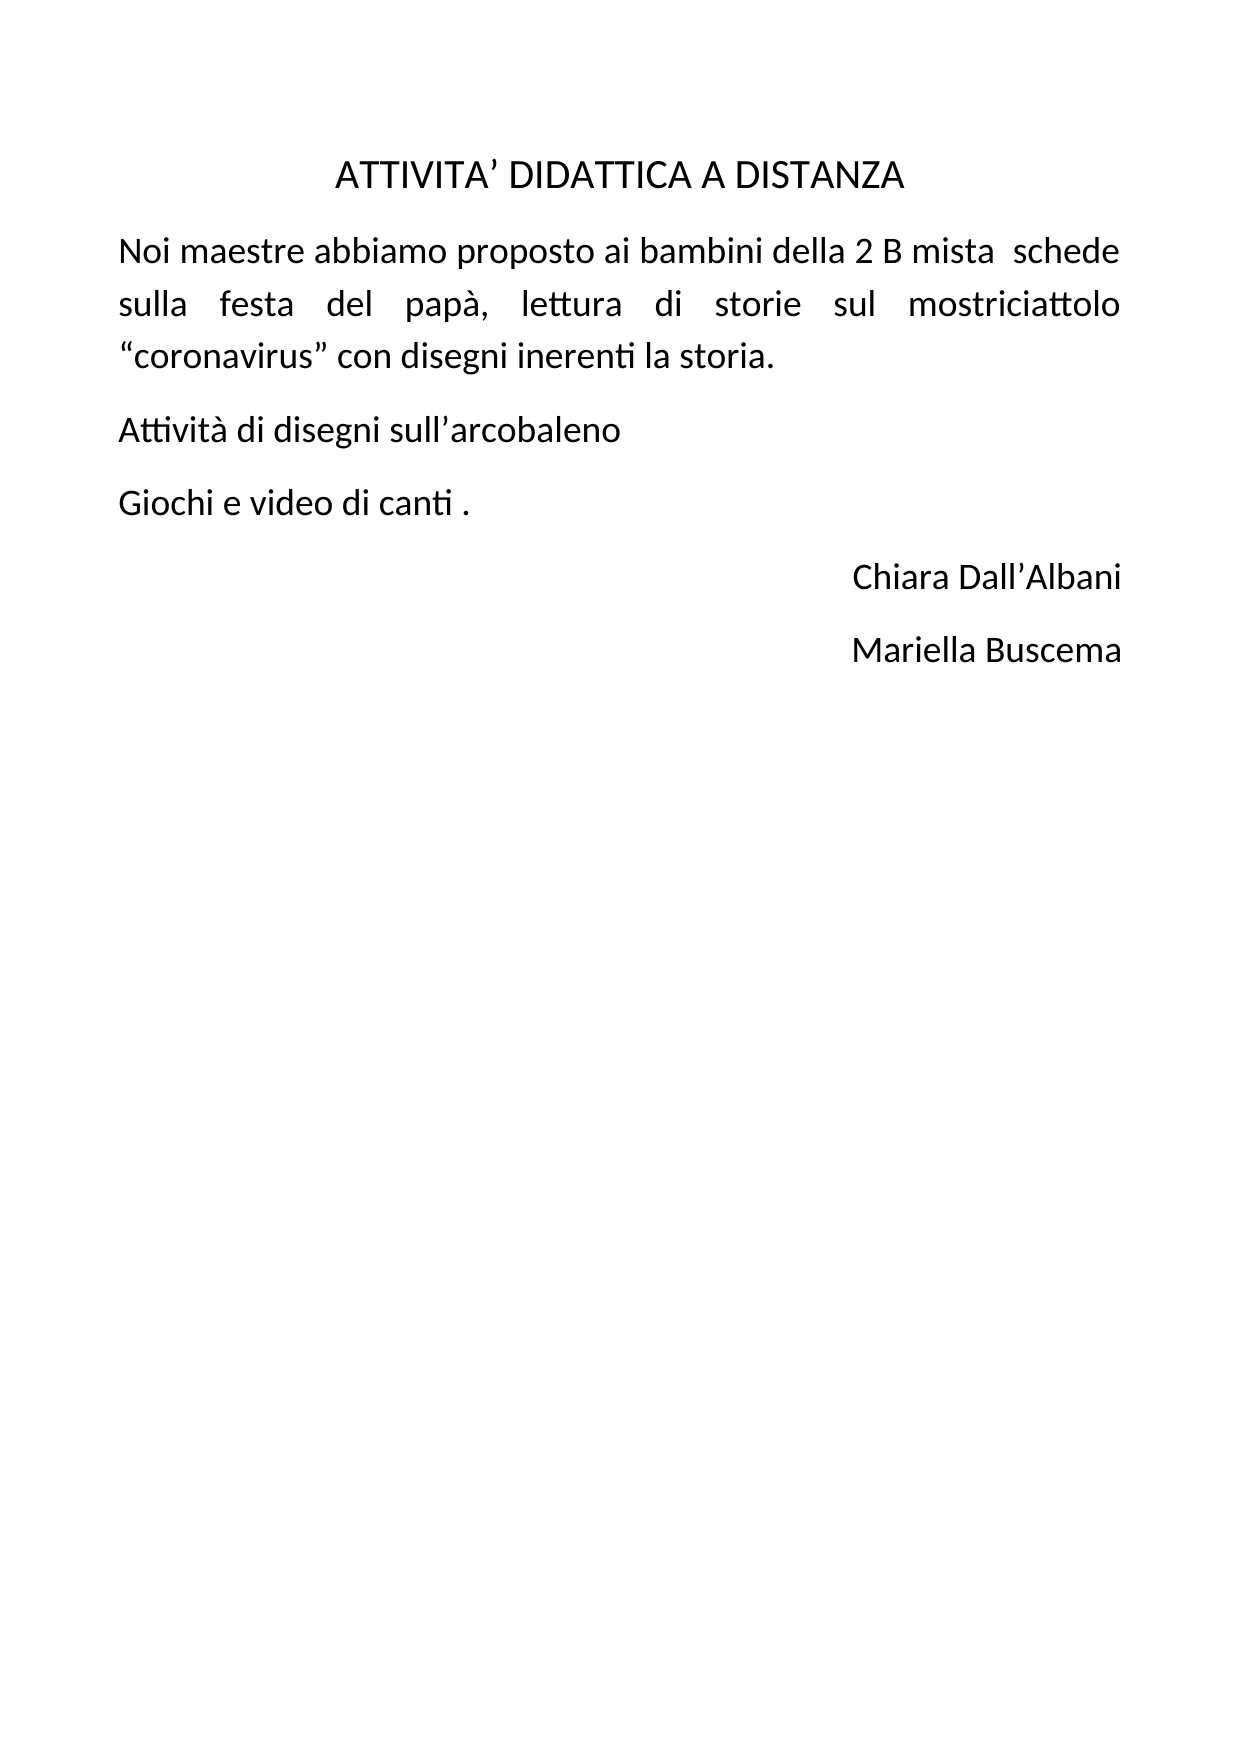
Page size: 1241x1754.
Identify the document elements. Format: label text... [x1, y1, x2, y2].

text Chiara Dall’Albani [118, 553, 1122, 599]
text Mariella Buscema [118, 626, 1122, 672]
text Noi maestre abbiamo proposto ai bambini della 2 B mista schede sulla festa del papà, lettura di storie sul mostriciattolo “coronavirus” con disegni inerenti la storia. [118, 227, 1122, 378]
text Giochi e video di canti . [118, 479, 1122, 525]
text Attività di disegni sull’arcobaleno [118, 406, 1122, 452]
text ATTIVITA’ DIDATTICA A DISTANZA [118, 148, 1122, 198]
